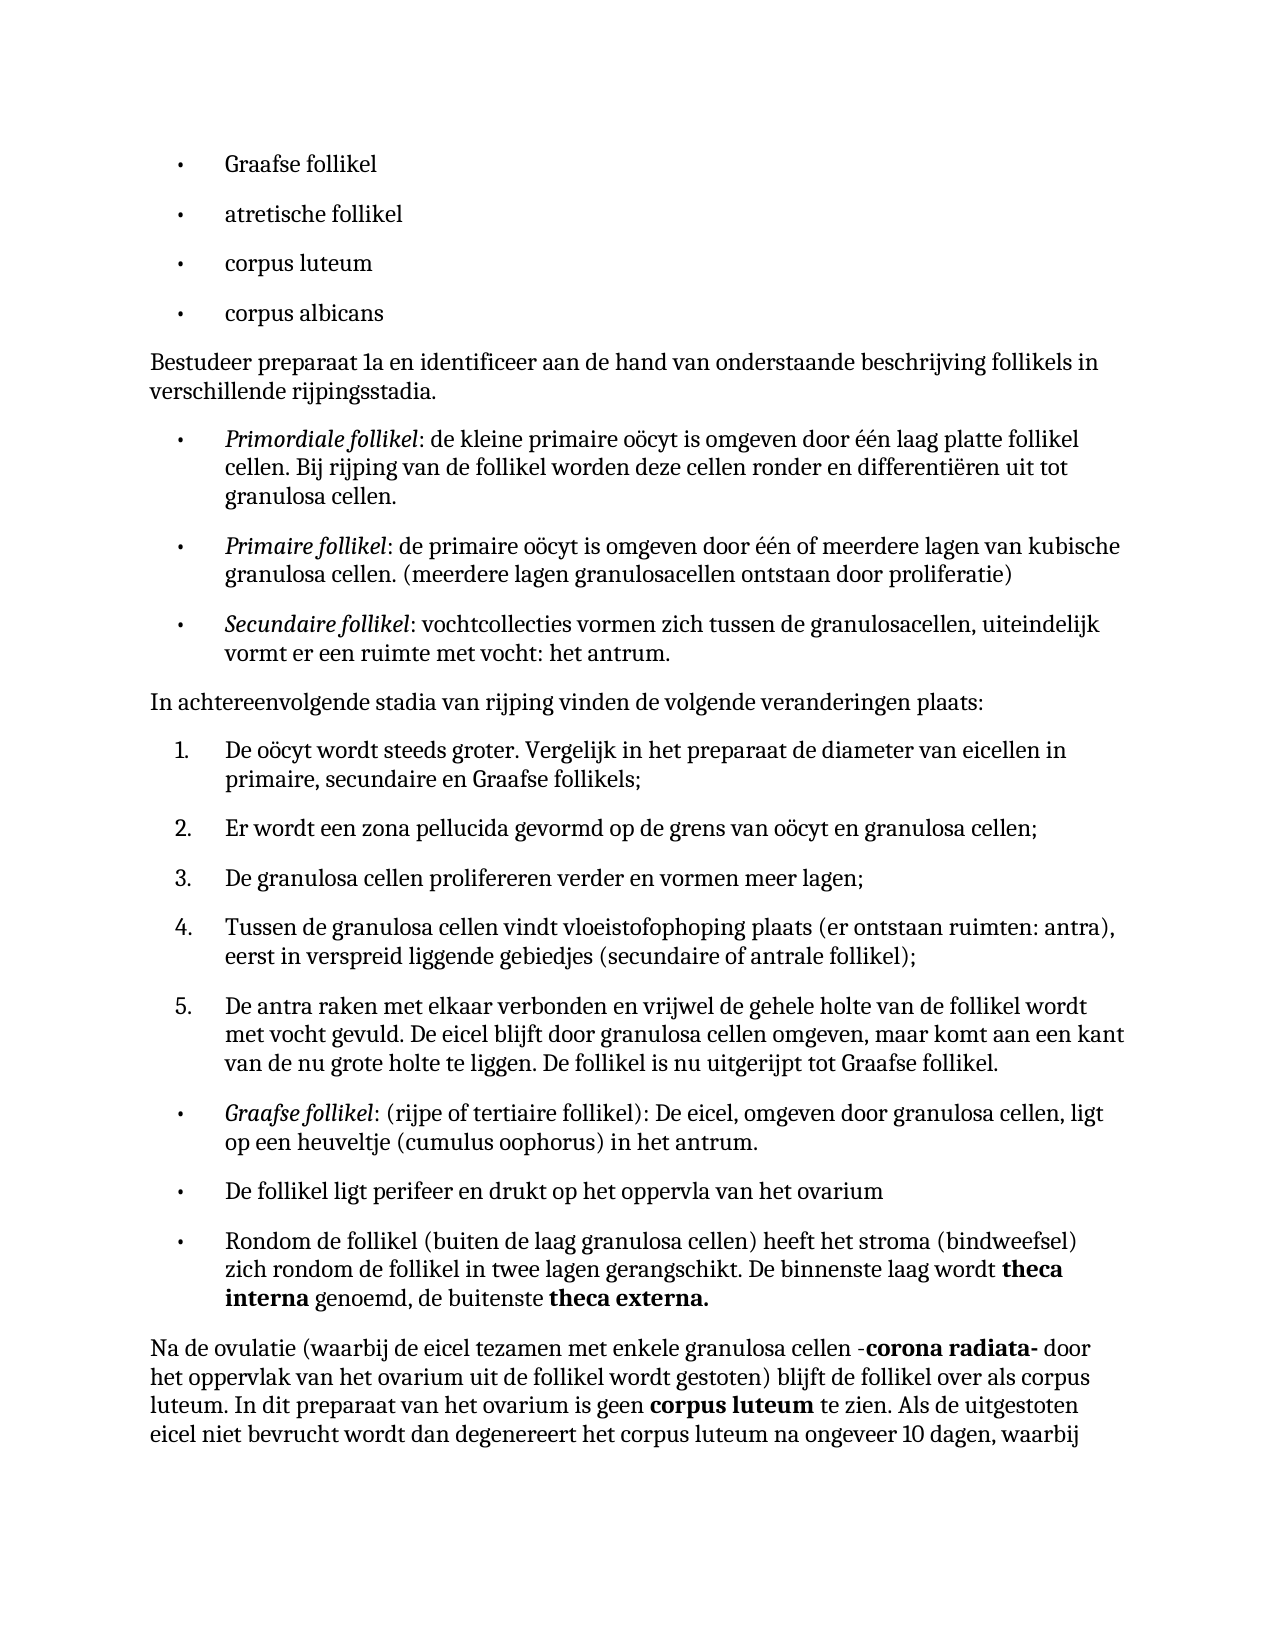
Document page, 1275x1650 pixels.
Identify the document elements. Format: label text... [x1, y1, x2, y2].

list Rondom de follikel (buiten de laag granulosa cellen) heeft het stroma (bindweefsel) zich rondom de follikel in twee lagen gerangschikt. De binnenste laag wordt theca interna genoemd, de buitenste theca externa. [175, 1227, 1125, 1313]
list De follikel ligt perifeer en drukt op het oppervla van het ovarium [175, 1177, 1125, 1206]
list Tussen de granulosa cellen vindt vloeistofophoping plaats (er ontstaan ruimten: antra), eerst in verspreid liggende gebiedjes (secundaire of antrale follikel); [175, 913, 1125, 971]
list De oöcyt wordt steeds groter. Vergelijk in het preparaat de diameter van eicellen in primaire, secundaire en Graafse follikels; [175, 736, 1125, 793]
list atretische follikel [175, 199, 1125, 228]
list corpus luteum [175, 249, 1125, 278]
text Bestudeer preparaat 1a en identificeer aan de hand van onderstaande beschrijving follikels in verschillende rijpingsstadia. [150, 348, 1125, 406]
list Graafse follikel [175, 150, 1125, 179]
list De antra raken met elkaar verbonden en vrijwel de gehele holte van de follikel wordt met vocht gevuld. De eicel blijft door granulosa cellen omgeven, maar komt aan een kant van de nu grote holte te liggen. De follikel is nu uitgerijpt tot Graafse follikel. [175, 992, 1125, 1078]
list Primaire follikel: de primaire oöcyt is omgeven door één of meerdere lagen van kubische granulosa cellen. (meerdere lagen granulosacellen ontstaan door proliferatie) [175, 532, 1125, 589]
list De granulosa cellen prolifereren verder en vormen meer lagen; [175, 864, 1125, 892]
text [150, 1334, 1125, 1449]
list Primordiale follikel: de kleine primaire oöcyt is omgeven door één laag platte follikel cellen. Bij rijping van de follikel worden deze cellen ronder en differentiëren uit tot granulosa cellen. [175, 424, 1125, 511]
text In achtereenvolgende stadia van rijping vinden de volgende veranderingen plaats: [150, 688, 1125, 717]
list Secundaire follikel: vochtcollecties vormen zich tussen de granulosacellen, uiteindelijk vormt er een ruimte met vocht: het antrum. [175, 610, 1125, 667]
list Graafse follikel: (rijpe of tertiaire follikel): De eicel, omgeven door granulosa cellen, ligt op een heuveltje (cumulus oophorus) in het antrum. [175, 1099, 1125, 1156]
list Er wordt een zona pellucida gevormd op de grens van oöcyt en granulosa cellen; [175, 814, 1125, 843]
list corpus albicans [175, 299, 1125, 327]
